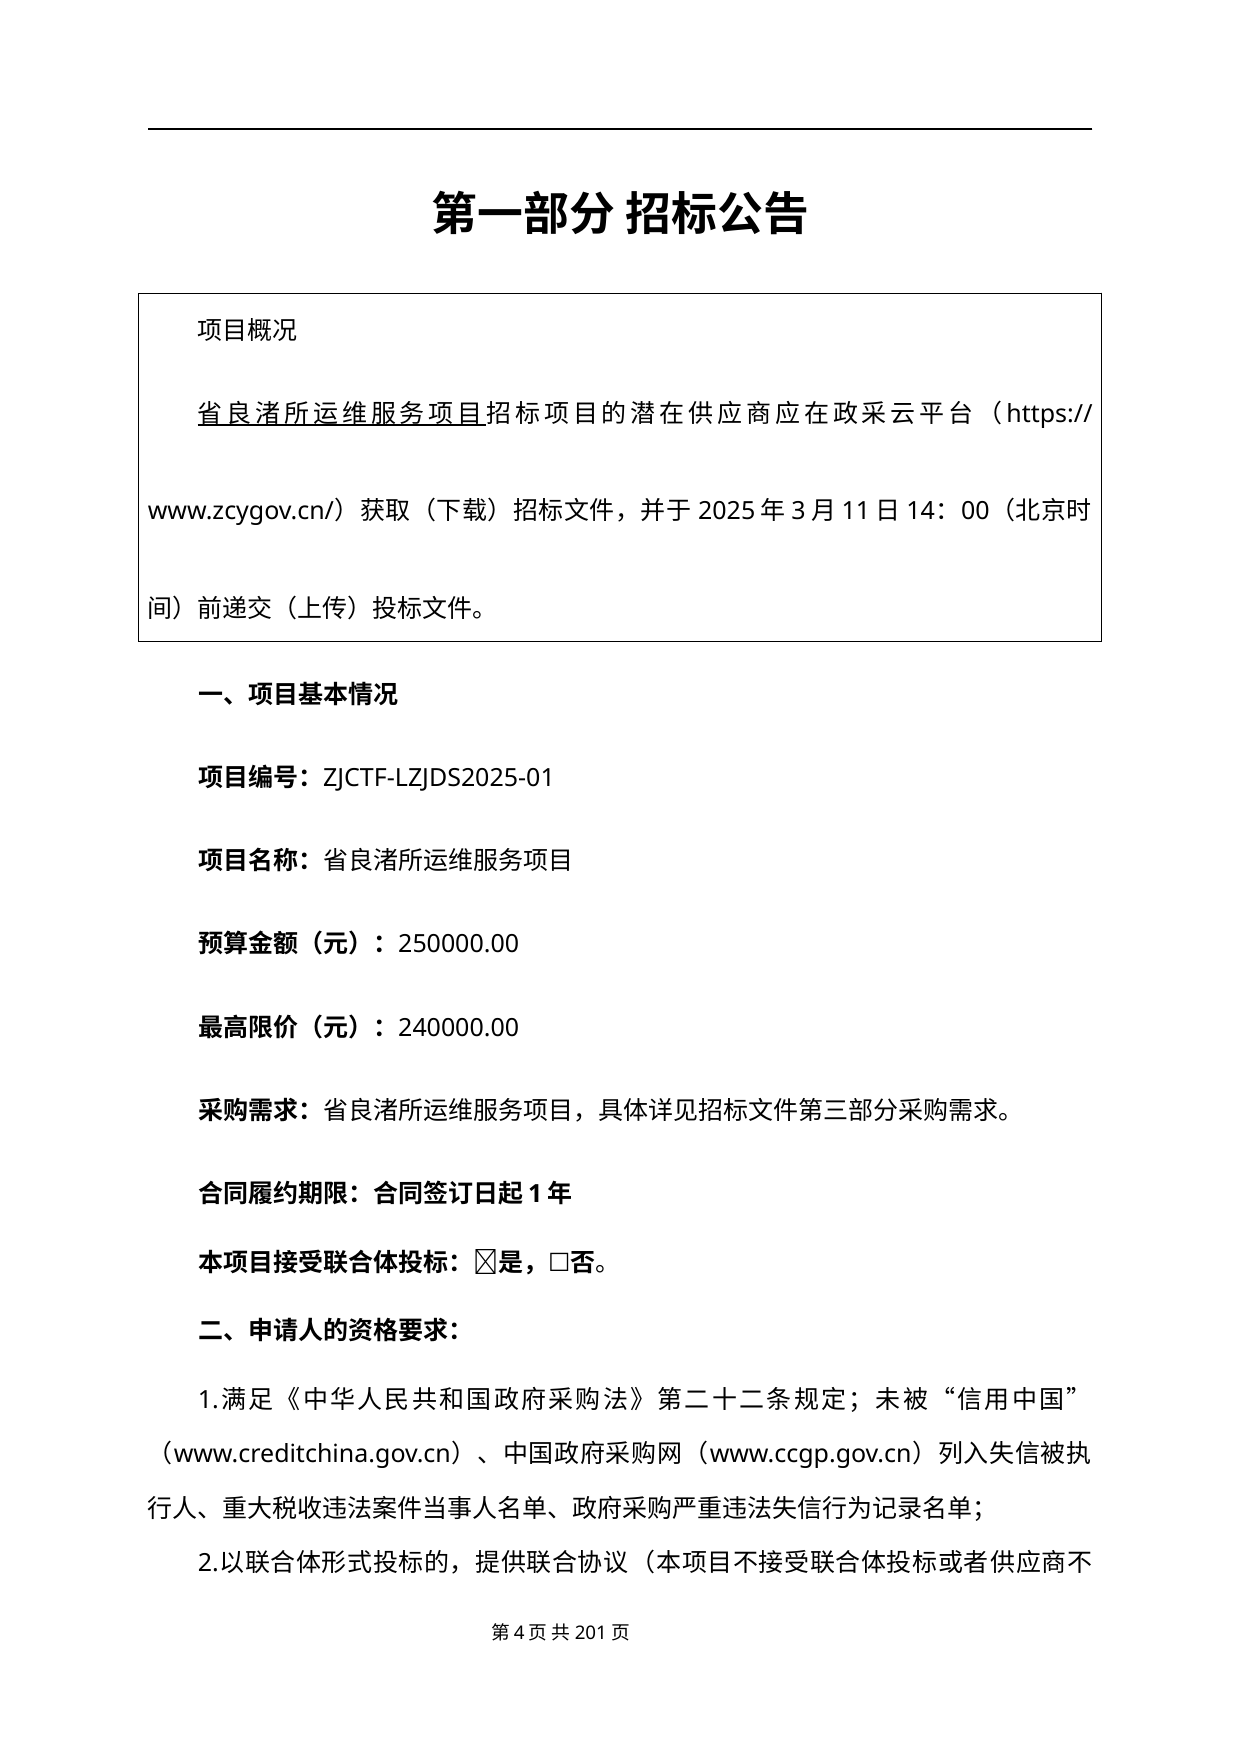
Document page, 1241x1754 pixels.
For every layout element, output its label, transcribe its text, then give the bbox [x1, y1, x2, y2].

text 省良渚所运维服务项目招标项目的潜在供应商应在政采云平台（https://www.zcygov.cn/）获取（下载）招标文件，并于2025年3月11日14：00（北京时间）前递交（上传）投标文件。 [139, 376, 1101, 641]
subtitle 第一部分 招标公告 [148, 162, 1092, 259]
text 本项目接受联合体投标：是，否。 [148, 1242, 1092, 1278]
text 最高限价（元）：240000.00 [148, 993, 1092, 1058]
text 采购需求：省良渚所运维服务项目，具体详见招标文件第三部分采购需求。 [148, 1076, 1092, 1141]
text 预算金额（元）：250000.00 [148, 909, 1092, 974]
text 合同履约期限：合同签订日起1年 [148, 1159, 1092, 1224]
text 二、申请人的资格要求： [148, 1296, 1092, 1361]
text 项目名称：省良渚所运维服务项目 [148, 826, 1092, 891]
text 1.满足《中华人民共和国政府采购法》第二十二条规定；未被“信用中国”（www.creditchina.gov.cn）、中国政府采购网（www.ccgp.gov.cn）列入失信被执行人、重大税收违法案件当事人名单、政府采购严重违法失信行为记录名单； [148, 1379, 1092, 1524]
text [148, 1543, 1092, 1579]
text 一、项目基本情况 [148, 660, 1092, 725]
text 项目编号：ZJCTF-LZJDS2025-01 [148, 743, 1092, 808]
text 项目概况 [139, 294, 1101, 361]
